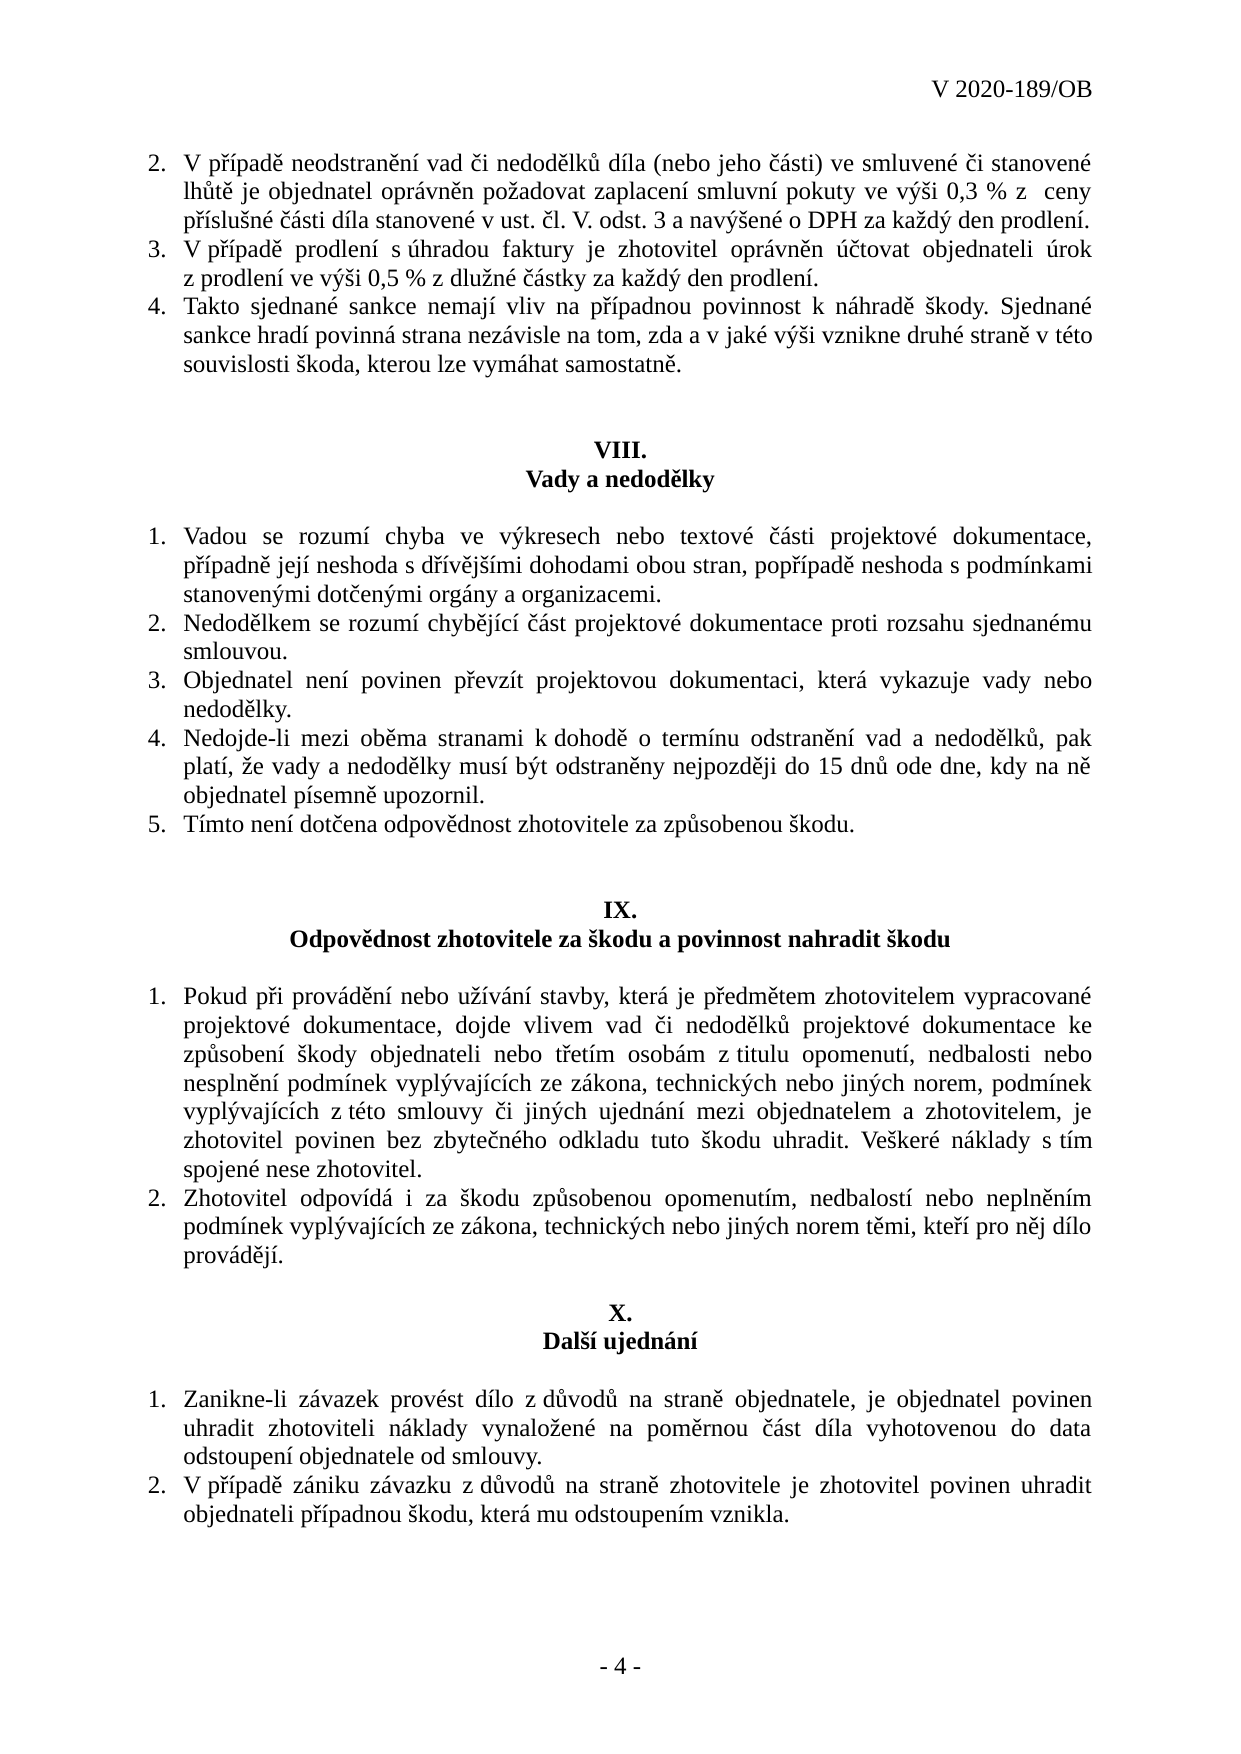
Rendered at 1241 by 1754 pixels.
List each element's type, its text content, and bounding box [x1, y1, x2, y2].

text Odpovědnost zhotovitele za škodu a povinnost nahradit škodu [148, 924, 1093, 953]
list Tímto není dotčena odpovědnost zhotovitele za způsobenou škodu. [148, 809, 1093, 838]
list Nedojde-li mezi oběma stranami k dohodě o termínu odstranění vad a nedodělků, pak platí, že vady a nedodělky musí být odstraněny nejpozději do 15 dnů ode dne, kdy na ně objednatel písemně upozornil. [148, 723, 1093, 809]
text IX. [148, 895, 1093, 924]
text Další ujednání [148, 1326, 1093, 1355]
list Nedodělkem se rozumí chybějící část projektové dokumentace proti rozsahu sjednanému smlouvou. [148, 608, 1093, 665]
list Objednatel není povinen převzít projektovou dokumentaci, která vykazuje vady nebo nedodělky. [148, 665, 1093, 723]
list Pokud při provádění nebo užívání stavby, která je předmětem zhotovitelem vypracované projektové dokumentace, dojde vlivem vad či nedodělků projektové dokumentace ke způsobení škody objednateli nebo třetím osobám z titulu opomenutí, nedbalosti nebo nesplnění podmínek vyplývajících ze zákona, technických nebo jiných norem, podmínek vyplývajících z této smlouvy či jiných ujednání mezi objednatelem a zhotovitelem, je zhotovitel povinen bez zbytečného odkladu tuto škodu uhradit. Veškeré náklady s tím spojené nese zhotovitel. [148, 981, 1093, 1183]
text X. [148, 1298, 1093, 1326]
list Takto sjednané sankce nemají vliv na případnou povinnost k náhradě škody. Sjednané sankce hradí povinná strana nezávisle na tom, zda a v jaké výši vznikne druhé straně v této souvislosti škoda, kterou lze vymáhat samostatně. [148, 291, 1093, 378]
text VIII. [148, 435, 1093, 464]
list V případě zániku závazku z důvodů na straně zhotovitele je zhotovitel povinen uhradit objednateli případnou škodu, která mu odstoupením vznikla. [148, 1470, 1093, 1528]
list V případě prodlení s úhradou faktury je zhotovitel oprávněn účtovat objednateli úrok z prodlení ve výši 0,5 % z dlužné částky za každý den prodlení. [148, 234, 1093, 291]
list Zhotovitel odpovídá i za škodu způsobenou opomenutím, nedbalostí nebo neplněním podmínek vyplývajících ze zákona, technických nebo jiných norem těmi, kteří pro něj dílo provádějí. [148, 1183, 1093, 1269]
list V případě neodstranění vad či nedodělků díla (nebo jeho části) ve smluvené či stanovené lhůtě je objednatel oprávněn požadovat zaplacení smluvní pokuty ve výši 0,3 % z ceny příslušné části díla stanovené v ust. čl. V. odst. 3 a navýšené o DPH za každý den prodlení. [148, 148, 1093, 234]
subtitle Vady a nedodělky [148, 464, 1093, 493]
list Zanikne-li závazek provést dílo z důvodů na straně objednatele, je objednatel povinen uhradit zhotoviteli náklady vynaložené na poměrnou část díla vyhotovenou do data odstoupení objednatele od smlouvy. [148, 1384, 1093, 1470]
list Vadou se rozumí chyba ve výkresech nebo textové části projektové dokumentace, případně její neshoda s dřívějšími dohodami obou stran, popřípadě neshoda s podmínkami stanovenými dotčenými orgány a organizacemi. [148, 521, 1093, 608]
